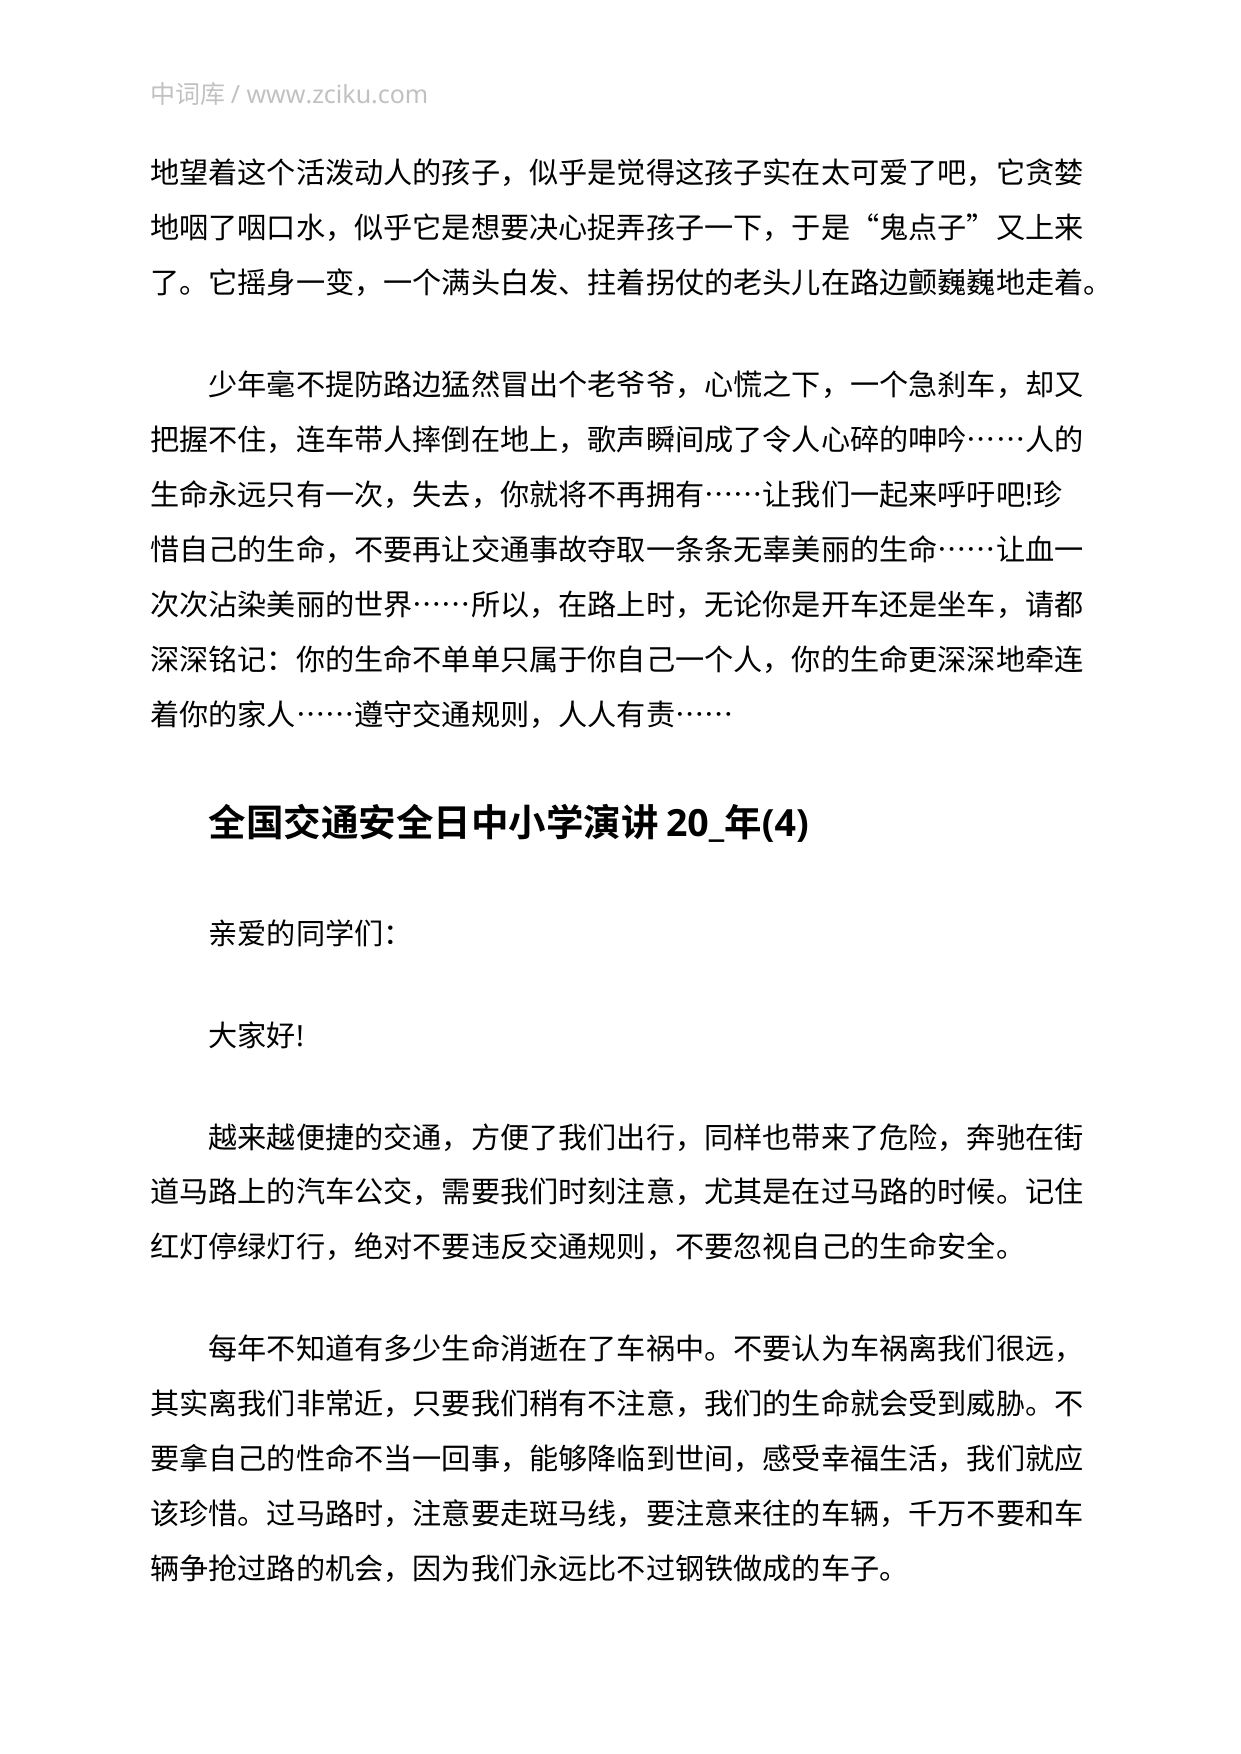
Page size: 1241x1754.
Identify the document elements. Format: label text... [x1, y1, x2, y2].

text 亲爱的同学们： [150, 910, 1090, 953]
text 每年不知道有多少生命消逝在了车祸中。不要认为车祸离我们很远，其实离我们非常近，只要我们稍有不注意，我们的生命就会受到威胁。不要拿自己的性命不当一回事，能够降临到世间，感受幸福生活，我们就应该珍惜。过马路时，注意要走斑马线，要注意来往的车辆，千万不要和车辆争抢过路的机会，因为我们永远比不过钢铁做成的车子。 [150, 1326, 1090, 1588]
text 全国交通安全日中小学演讲20_年(4) [150, 793, 1090, 847]
text 大家好! [150, 1012, 1090, 1054]
text 越来越便捷的交通，方便了我们出行，同样也带来了危险，奔驰在街道马路上的汽车公交，需要我们时刻注意，尤其是在过马路的时候。记住红灯停绿灯行，绝对不要违反交通规则，不要忽视自己的生命安全。 [150, 1114, 1090, 1266]
text 少年毫不提防路边猛然冒出个老爷爷，心慌之下，一个急刹车，却又把握不住，连车带人摔倒在地上，歌声瞬间成了令人心碎的呻吟……人的生命永远只有一次，失去，你就将不再拥有……让我们一起来呼吁吧!珍惜自己的生命，不要再让交通事故夺取一条条无辜美丽的生命……让血一次次沾染美丽的世界……所以，在路上时，无论你是开车还是坐车，请都深深铭记：你的生命不单单只属于你自己一个人，你的生命更深深地牵连着你的家人……遵守交通规则，人人有责…… [150, 362, 1090, 733]
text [150, 150, 1090, 302]
